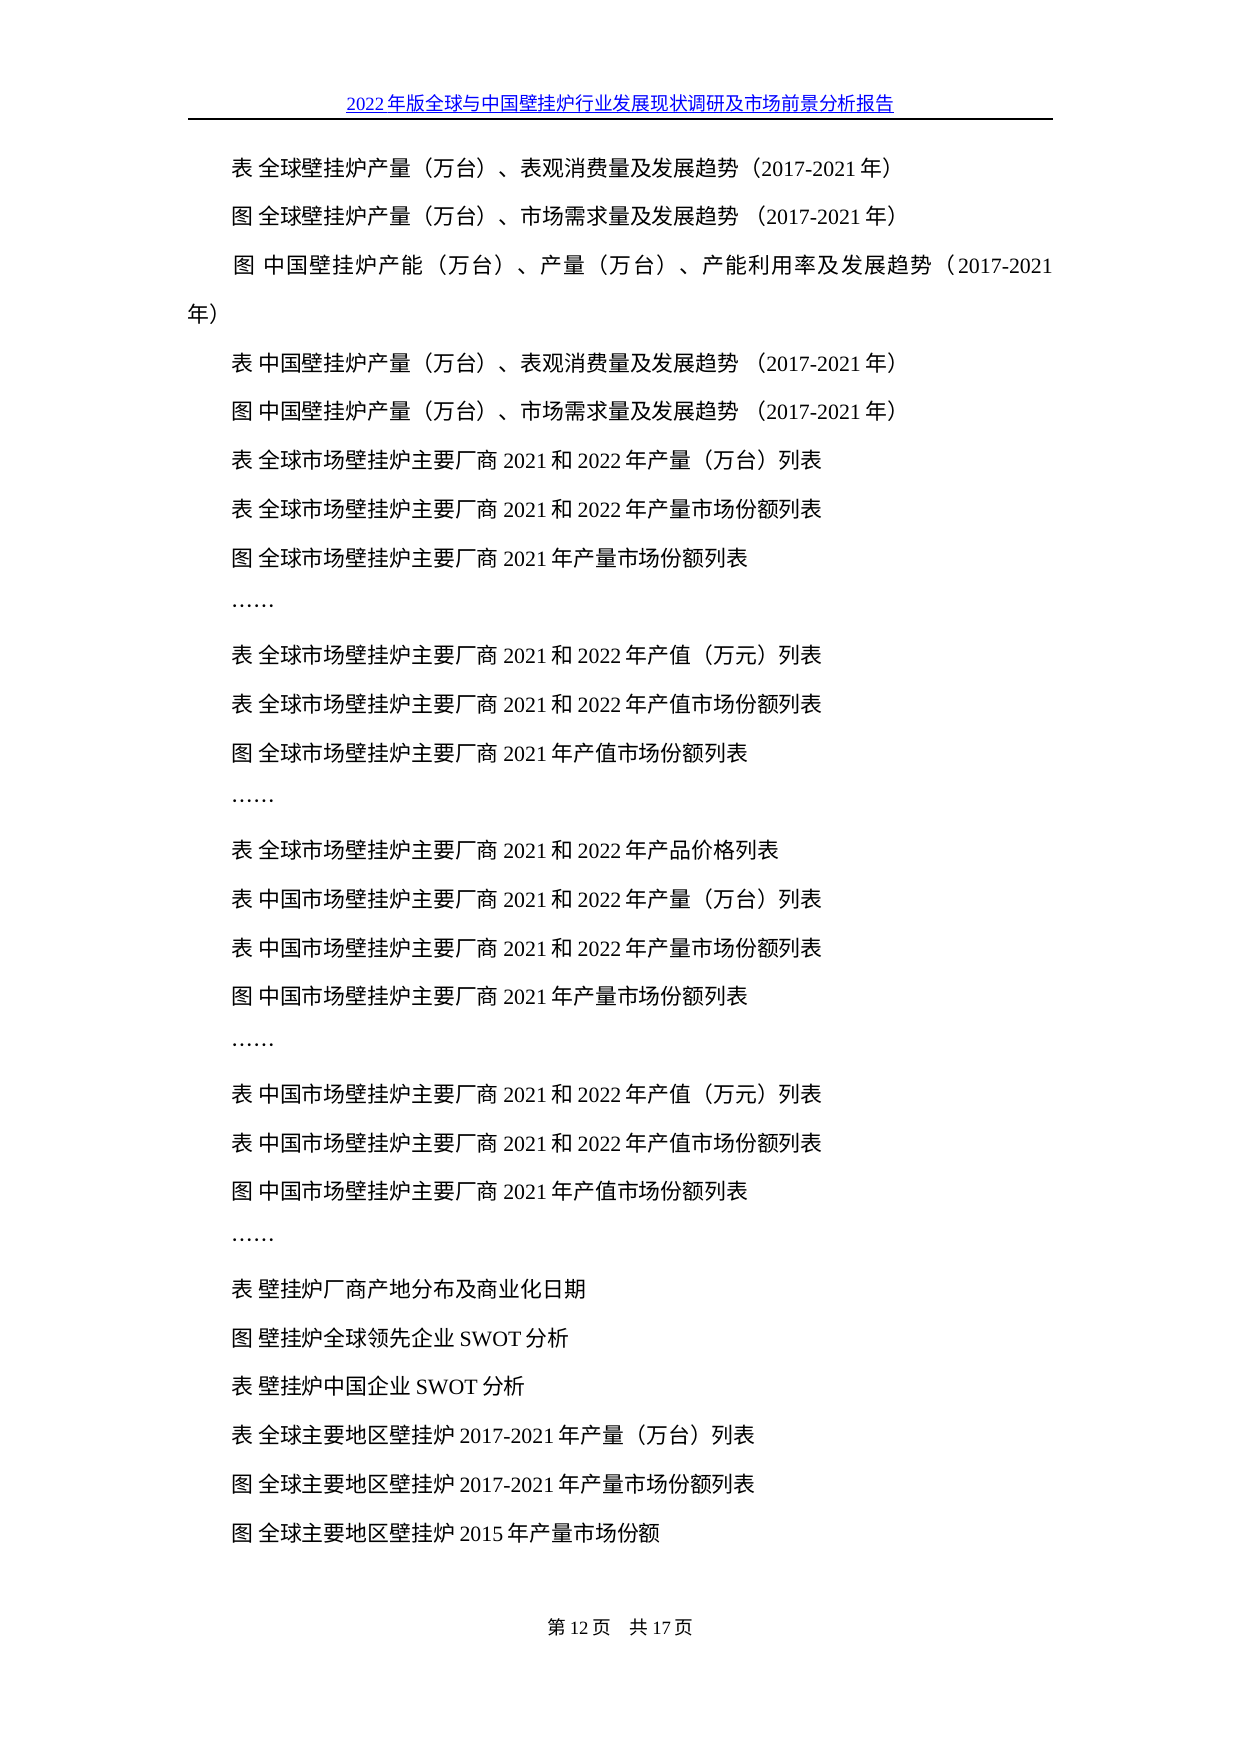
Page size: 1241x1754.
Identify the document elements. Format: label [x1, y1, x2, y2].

text [187, 150, 1053, 1548]
